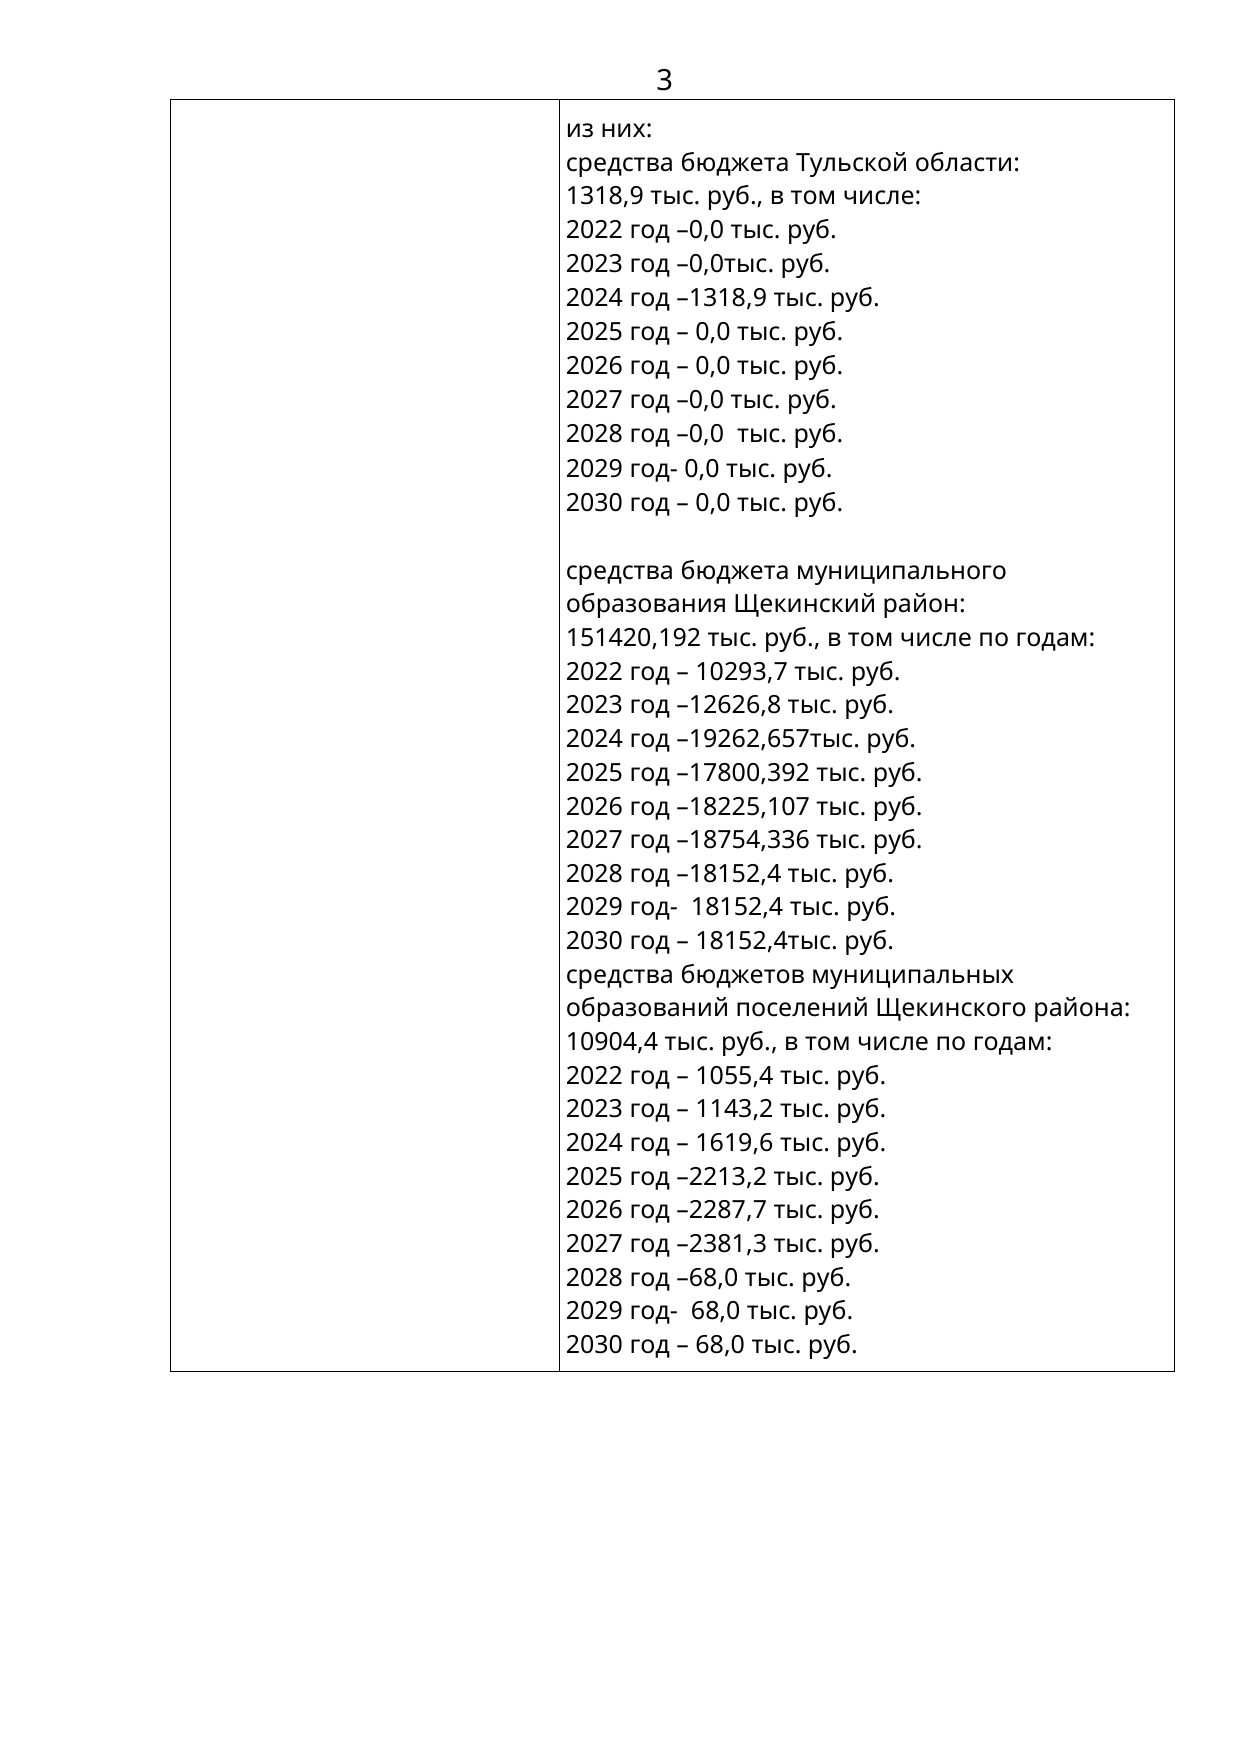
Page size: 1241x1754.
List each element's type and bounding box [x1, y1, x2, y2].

table_cell [560, 100, 1174, 1371]
table_cell [171, 100, 559, 1371]
